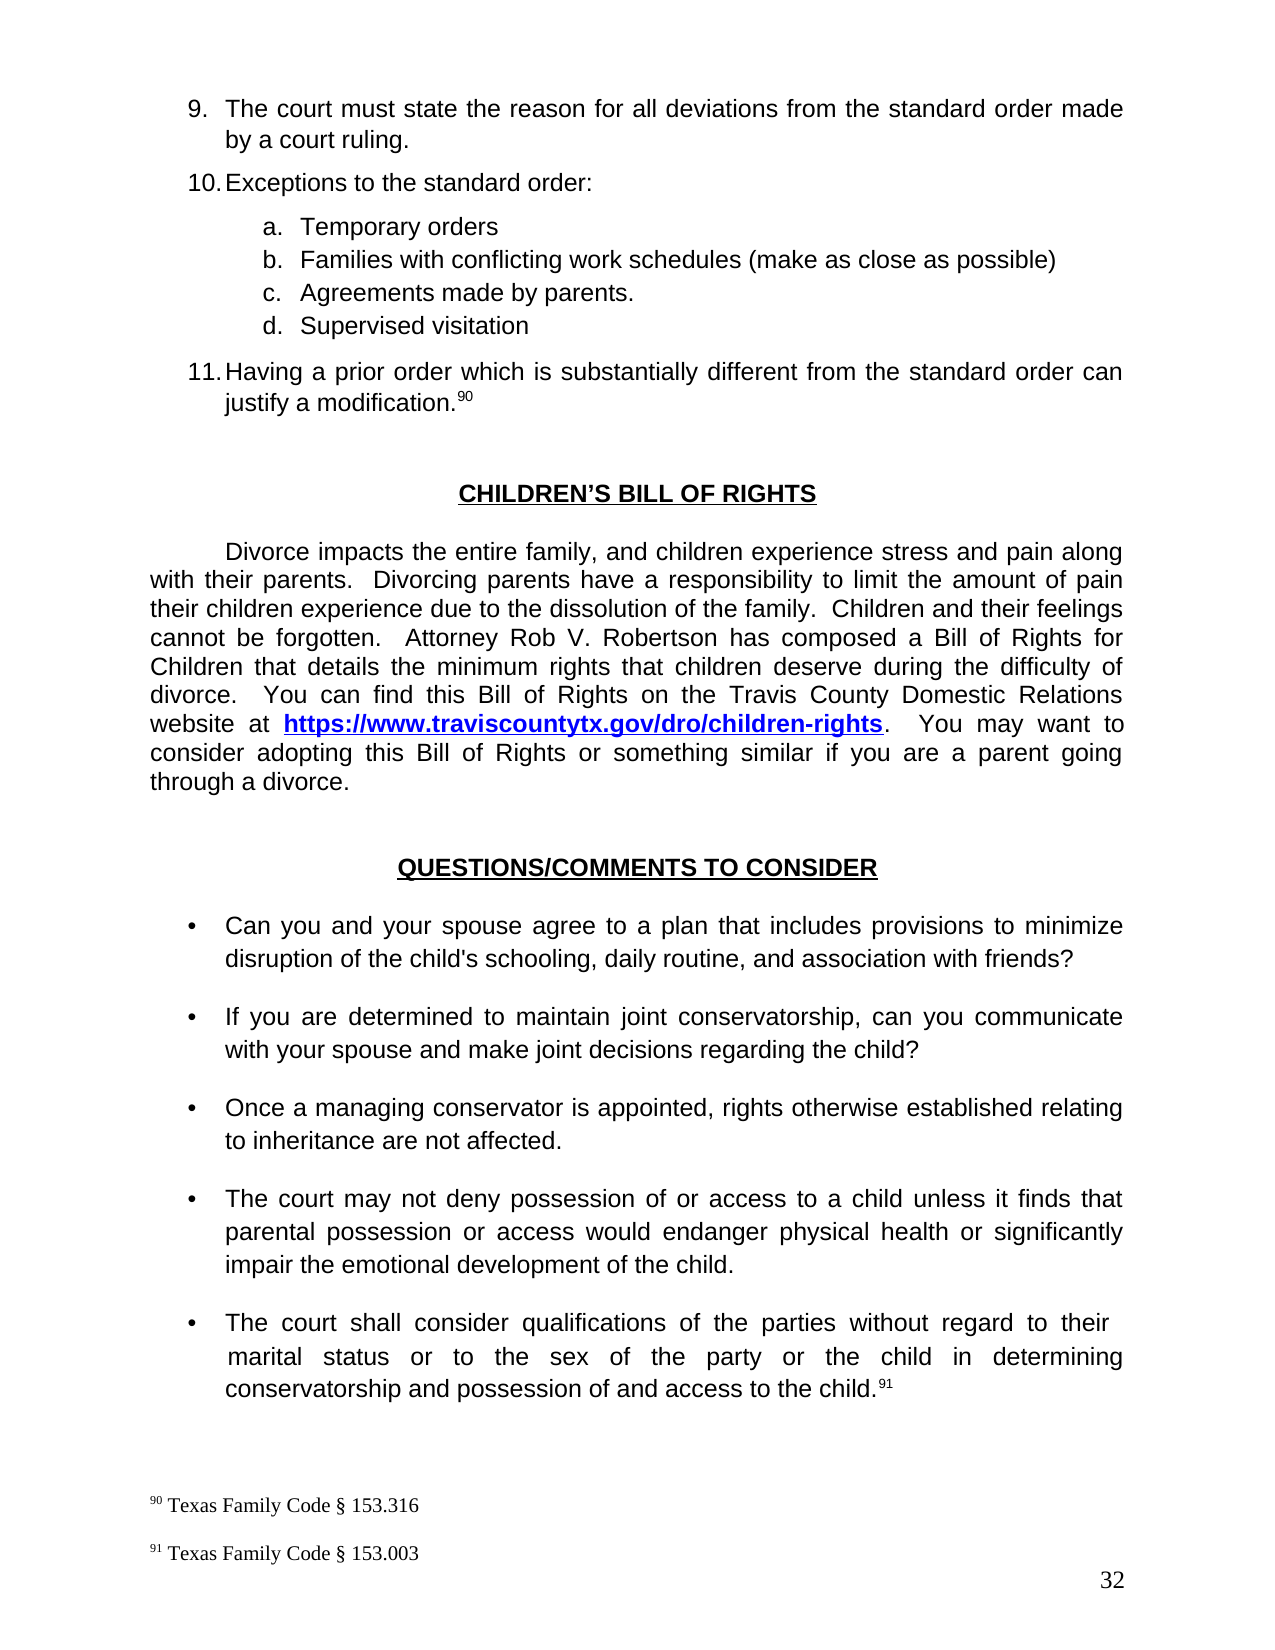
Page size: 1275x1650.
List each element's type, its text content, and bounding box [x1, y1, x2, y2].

list Agreements made by parents. [262, 278, 1125, 307]
subtitle QUESTIONS/COMMENTS TO CONSIDER [150, 853, 1125, 882]
list The court must state the reason for all deviations from the standard order made by a court ruling. [187, 94, 1125, 153]
list Can you and your spouse agree to a plan that includes provisions to minimize disruption of the child's schooling, daily routine, and association with friends? [187, 911, 1125, 973]
list Temporary orders [262, 212, 1125, 241]
list If you are determined to maintain joint conservatorship, can you communicate with your spouse and make joint decisions regarding the child? [187, 1002, 1125, 1064]
text Divorce impacts the entire family, and children experience stress and pain along with their parents. Divorcing parents have a responsibility to limit the amount of pain their children experience due to the dissolution of the family. Children and their feelings cannot be forgotten. Attorney Rob V. Robertson has composed a Bill of Rights for Children that details the minimum rights that children deserve during the difficulty of divorce. You can find this Bill of Rights on the Travis County Domestic Relations website at https://www.traviscountytx.gov/dro/children-rights. You may want to consider adopting this Bill of Rights or something similar if you are a parent going through a divorce. [150, 537, 1125, 795]
subtitle CHILDREN’S BILL OF RIGHTS [150, 479, 1125, 507]
list Having a prior order which is substantially different from the standard order can justify a modification. [187, 356, 1125, 416]
list Once a managing conservator is appointed, rights otherwise established relating to inheritance are not affected. [187, 1093, 1125, 1155]
list The court may not deny possession of or access to a child unless it finds that parental possession or access would endanger physical health or significantly impair the emotional development of the child. [187, 1184, 1125, 1279]
list Supervised visitation [262, 311, 1125, 340]
list The court shall consider qualifications of the parties without regard to their marital status or to the sex of the party or the child in determining conservatorship and possession of and access to the child. [187, 1308, 1125, 1403]
list Families with conflicting work schedules (make as close as possible) [262, 245, 1125, 274]
list Exceptions to the standard order: [187, 168, 1125, 197]
